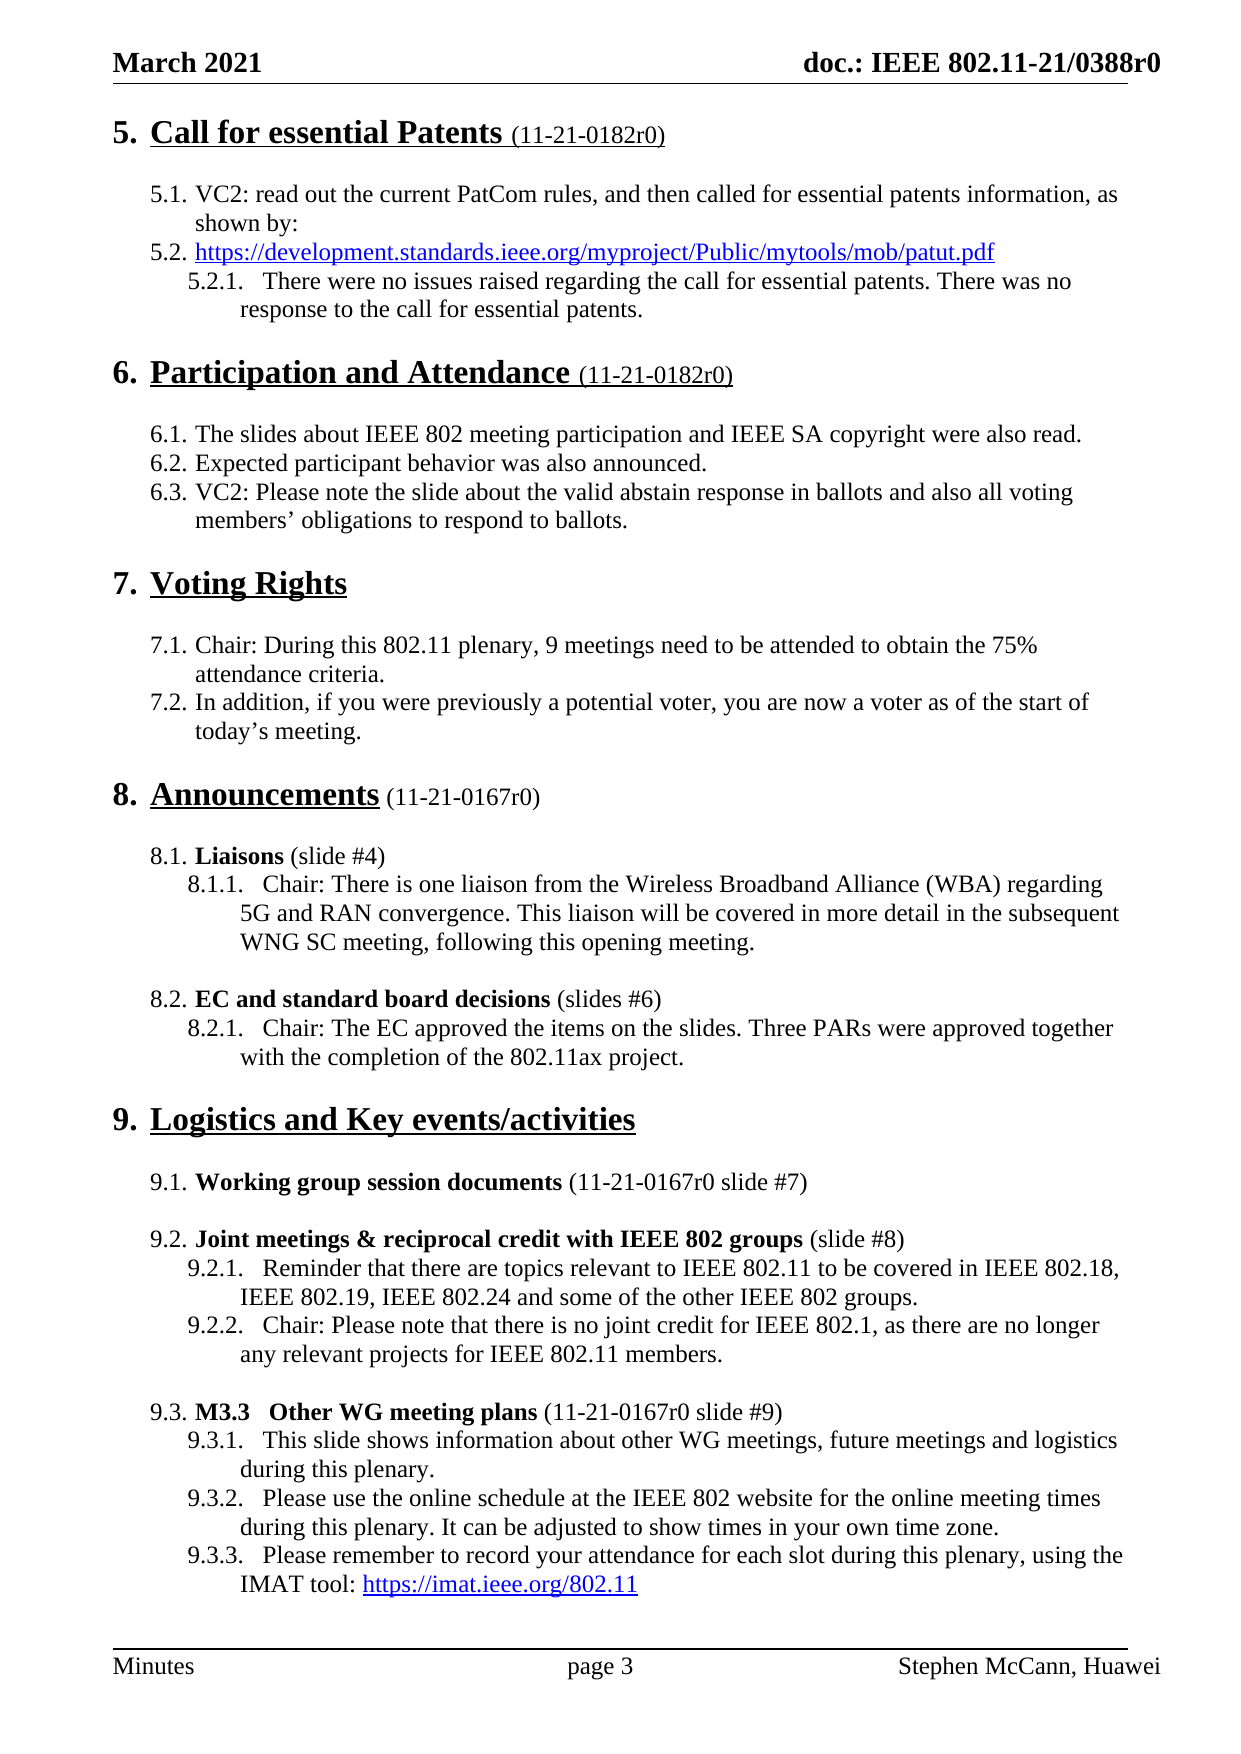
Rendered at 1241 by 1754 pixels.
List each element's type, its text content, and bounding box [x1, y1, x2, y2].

list There were no issues raised regarding the call for essential patents. There was no response to the call for essential patents. [187, 266, 1128, 323]
list Voting Rights [112, 563, 1128, 601]
list Joint meetings & reciprocal credit with IEEE 802 groups (slide #8) [150, 1224, 1128, 1253]
list VC2: read out the current PatCom rules, and then called for essential patents information, as shown by: [150, 179, 1128, 237]
list Chair: The EC approved the items on the slides. Three PARs were approved together with the completion of the 802.11ax project. [187, 1013, 1128, 1071]
list Please use the online schedule at the IEEE 802 website for the online meeting times during this plenary. It can be adjusted to show times in your own time zone. [187, 1483, 1128, 1540]
list This slide shows information about other WG meetings, future meetings and logistics during this plenary. [187, 1425, 1128, 1483]
list The slides about IEEE 802 meeting participation and IEEE SA copyright were also read. [150, 419, 1128, 448]
list https://development.standards.ieee.org/myproject/Public/mytools/mob/patut.pdf [150, 237, 1128, 266]
list Please remember to record your attendance for each slot during this plenary, using the IMAT tool: https://imat.ieee.org/802.11 [187, 1540, 1128, 1598]
list Logistics and Key events/activities [112, 1099, 1128, 1138]
list Chair: During this 802.11 plenary, 9 meetings need to be attended to obtain the 75% attendance criteria. [150, 630, 1128, 687]
list M3.3 Other WG meeting plans (11-21-0167r0 slide #9) [150, 1397, 1128, 1425]
list Participation and Attendance (11-21-0182r0) [112, 352, 1128, 390]
list Chair: There is one liaison from the Wireless Broadband Alliance (WBA) regarding 5G and RAN convergence. This liaison will be covered in more detail in the subsequent WNG SC meeting, following this opening meeting. [187, 869, 1128, 956]
list In addition, if you were previously a potential voter, you are now a voter as of the start of today’s meeting. [150, 687, 1128, 745]
list Reminder that there are topics relevant to IEEE 802.11 to be covered in IEEE 802.18, IEEE 802.19, IEEE 802.24 and some of the other IEEE 802 groups. [187, 1253, 1128, 1310]
list Announcements (11-21-0167r0) [112, 774, 1128, 812]
list Chair: Please note that there is no joint credit for IEEE 802.1, as there are no longer any relevant projects for IEEE 802.11 members. [187, 1310, 1128, 1368]
list Working group session documents (11-21-0167r0 slide #7) [150, 1167, 1128, 1195]
list Call for essential Patents (11-21-0182r0) [112, 112, 1128, 151]
list Liaisons (slide #4) [150, 841, 1128, 869]
list VC2: Please note the slide about the valid abstain response in ballots and also all voting members’ obligations to respond to ballots. [150, 477, 1128, 534]
list EC and standard board decisions (slides #6) [150, 984, 1128, 1013]
list Expected participant behavior was also announced. [150, 448, 1128, 477]
